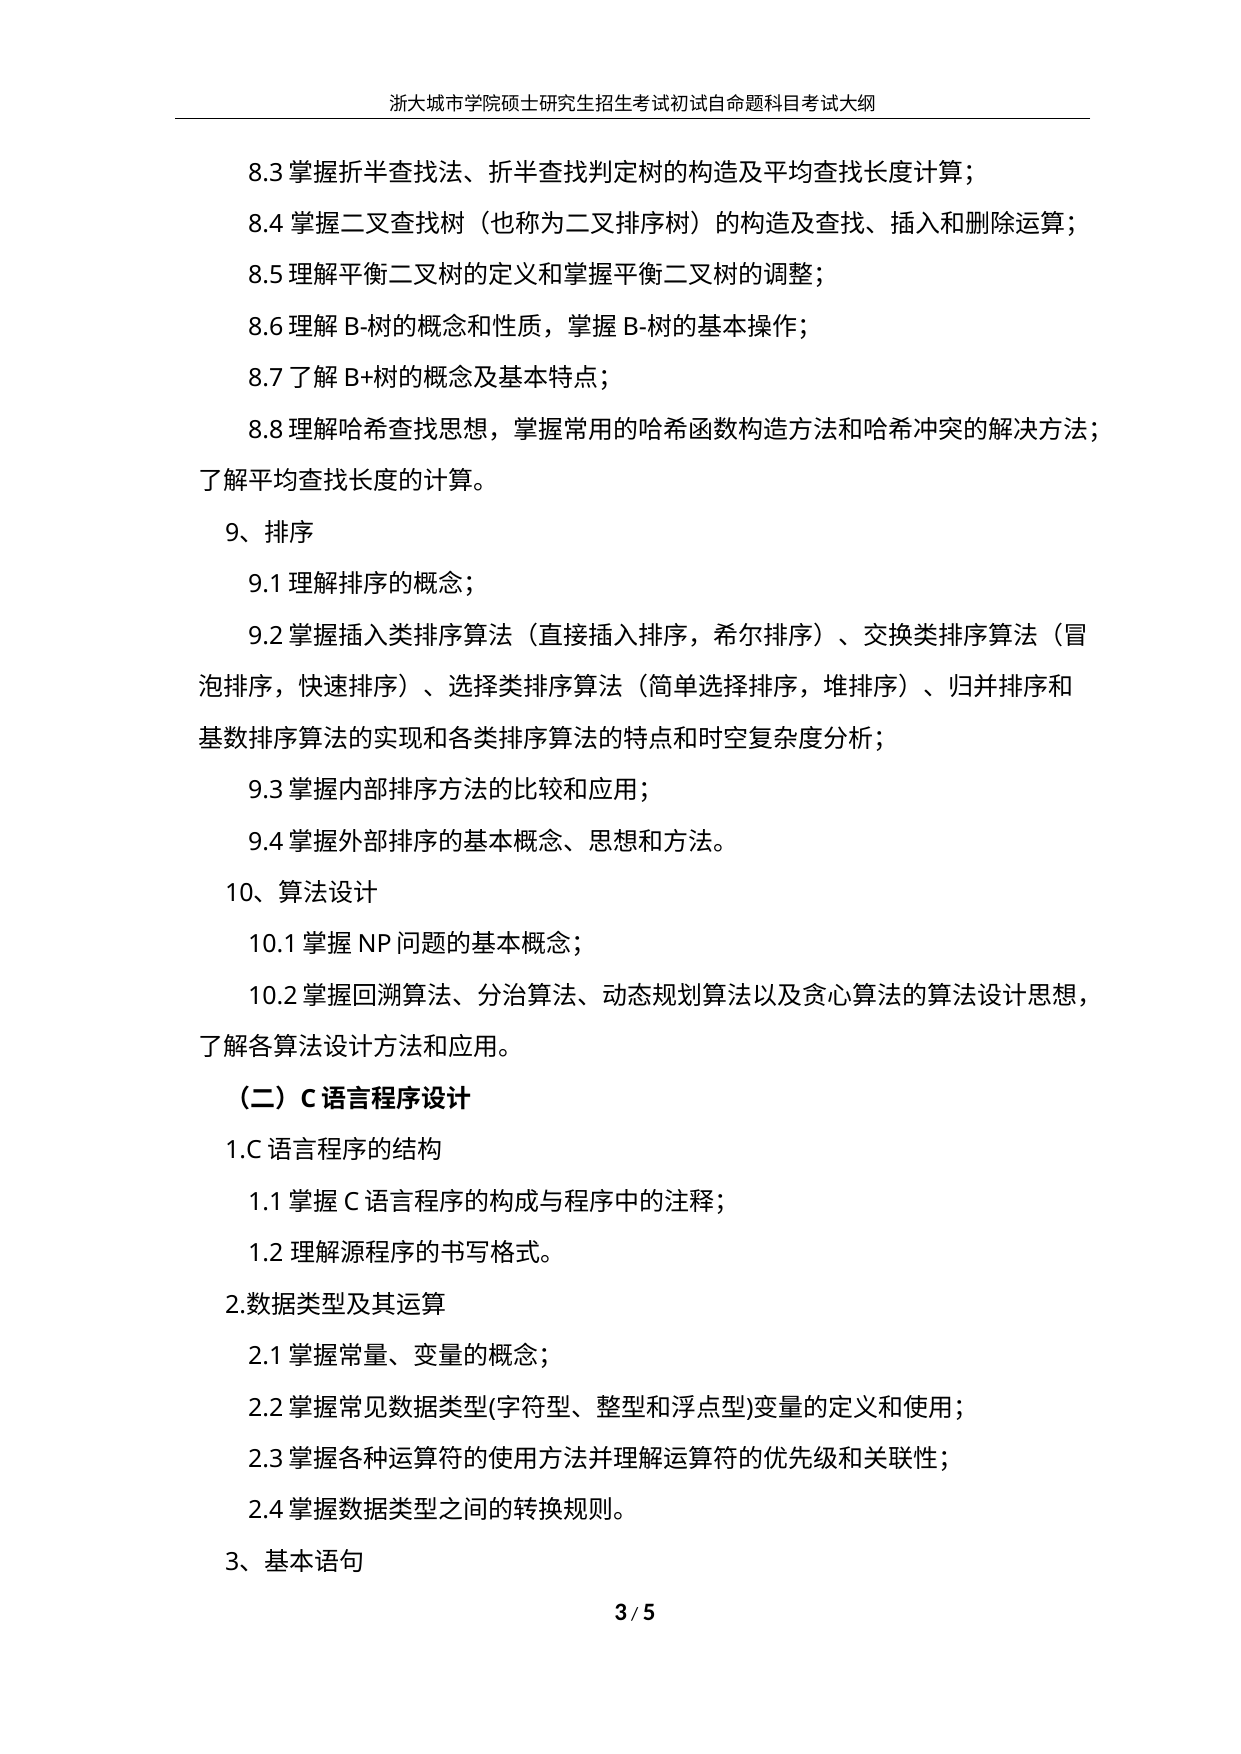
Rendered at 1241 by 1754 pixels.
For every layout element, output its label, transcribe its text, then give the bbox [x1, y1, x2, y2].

text （二）C语言程序设计 [175, 1078, 1090, 1114]
text 9、排序 [175, 512, 1090, 548]
text 2.1掌握常量、变量的概念； [198, 1336, 1090, 1372]
text 2.4掌握数据类型之间的转换规则。 [198, 1490, 1090, 1526]
text 1.C语言程序的结构 [175, 1130, 1090, 1166]
text 9.2掌握插入类排序算法（直接插入排序，希尔排序）、交换类排序算法（冒泡排序，快速排序）、选择类排序算法（简单选择排序，堆排序）、归并排序和基数排序算法的实现和各类排序算法的特点和时空复杂度分析； [198, 615, 1090, 754]
text 10.2掌握回溯算法、分治算法、动态规划算法以及贪心算法的算法设计思想，了解各算法设计方法和应用。 [198, 975, 1090, 1063]
text 10、算法设计 [175, 872, 1090, 909]
text 10.1掌握NP问题的基本概念； [198, 924, 1090, 960]
text 2.3掌握各种运算符的使用方法并理解运算符的优先级和关联性； [198, 1438, 1090, 1475]
text 8.3掌握折半查找法、折半查找判定树的构造及平均查找长度计算； [198, 152, 1090, 188]
text 8.5理解平衡二叉树的定义和掌握平衡二叉树的调整； [198, 255, 1090, 291]
text 1.1掌握C语言程序的构成与程序中的注释； [198, 1181, 1090, 1217]
text 9.1理解排序的概念； [198, 564, 1090, 600]
text 8.7了解B+树的概念及基本特点； [198, 358, 1090, 394]
text 9.4掌握外部排序的基本概念、思想和方法。 [198, 821, 1090, 857]
text 2.数据类型及其运算 [175, 1284, 1090, 1320]
text 8.4 掌握二叉查找树（也称为二叉排序树）的构造及查找、插入和删除运算； [198, 203, 1090, 240]
text 3、基本语句 [175, 1541, 1090, 1578]
text 8.8理解哈希查找思想，掌握常用的哈希函数构造方法和哈希冲突的解决方法；了解平均查找长度的计算。 [198, 409, 1090, 497]
text 1.2 理解源程序的书写格式。 [198, 1233, 1090, 1269]
text 8.6理解B-树的概念和性质，掌握B-树的基本操作； [198, 306, 1090, 343]
text 9.3掌握内部排序方法的比较和应用； [198, 769, 1090, 806]
text 2.2掌握常见数据类型(字符型、整型和浮点型)变量的定义和使用； [198, 1387, 1090, 1423]
